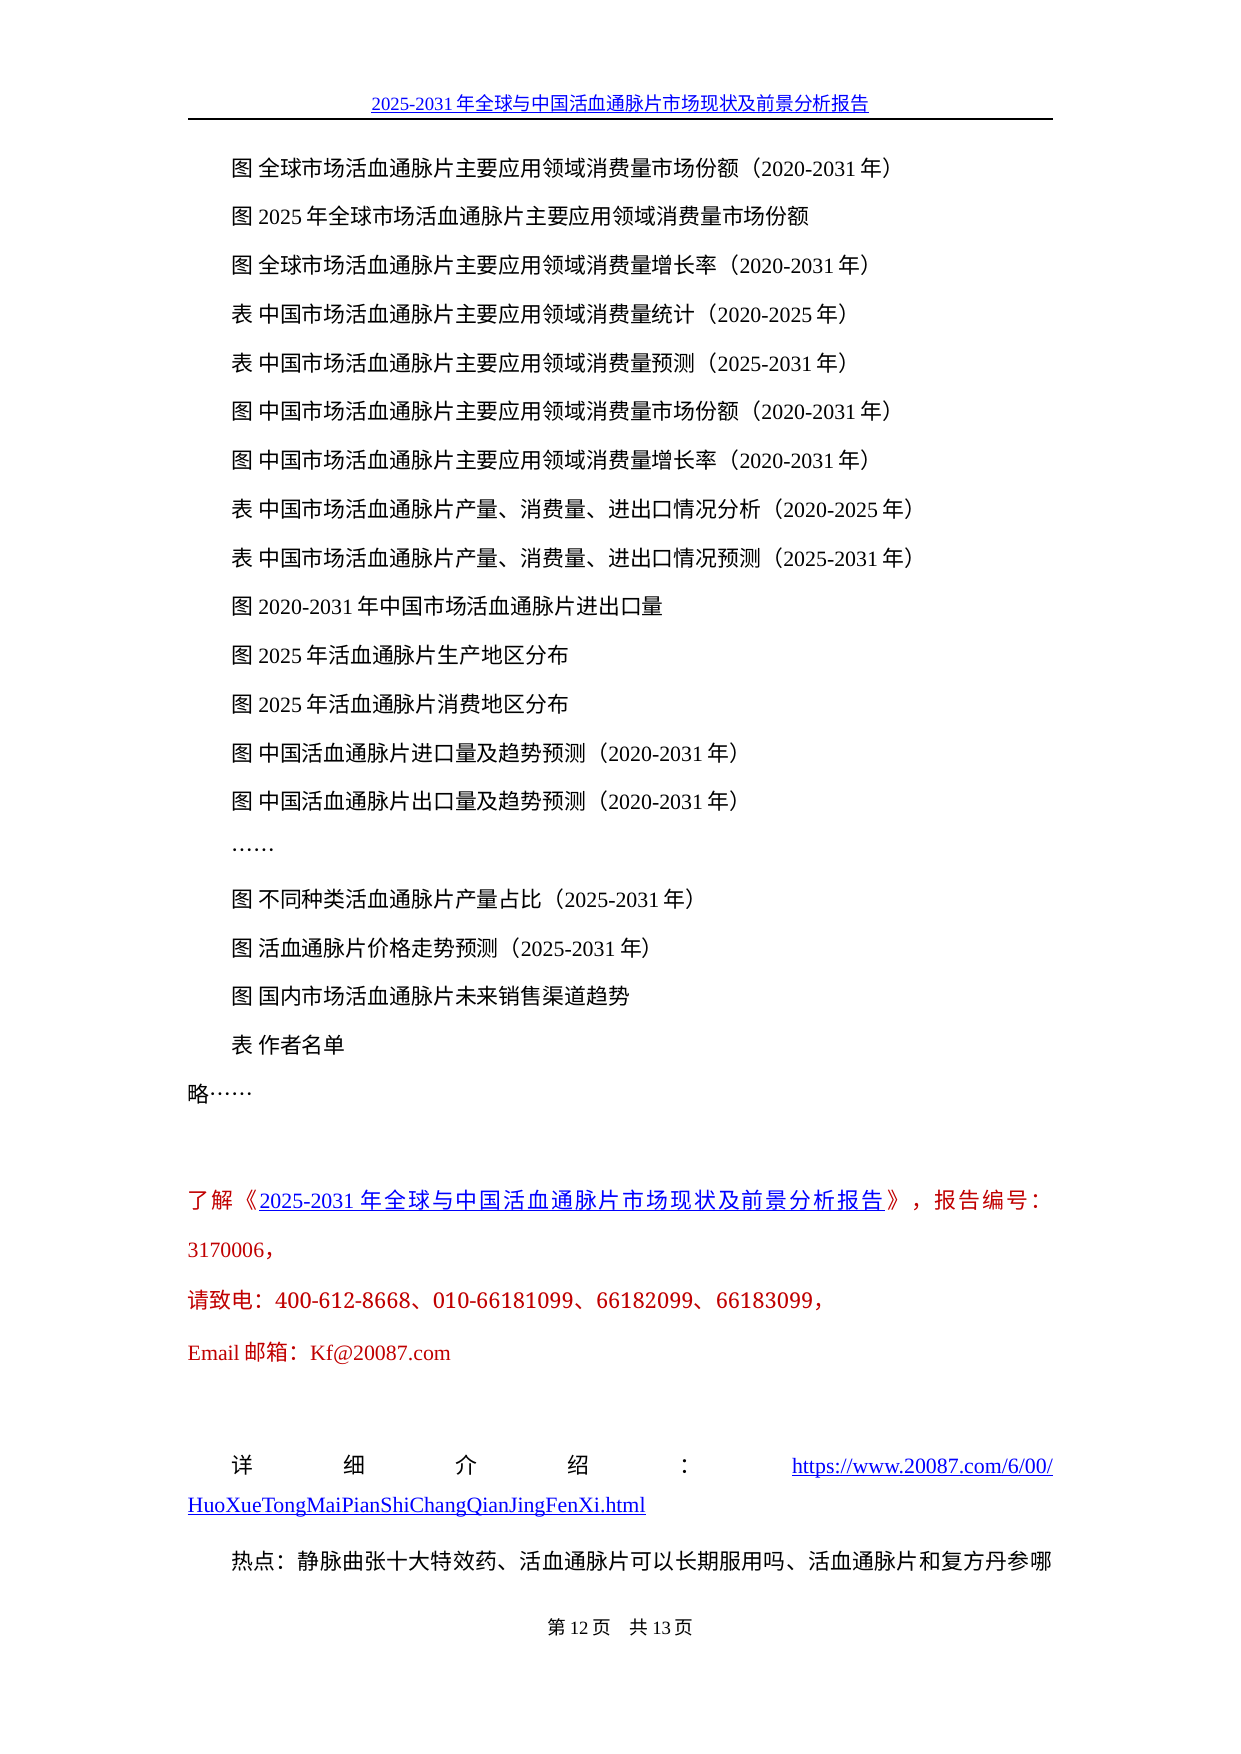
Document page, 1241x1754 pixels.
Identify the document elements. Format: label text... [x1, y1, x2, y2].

text 请致电：400-612-8668、010-66181099、66182099、66183099， [187, 1283, 1053, 1316]
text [187, 150, 1053, 1109]
text Email邮箱：Kf@20087.com [187, 1335, 1053, 1367]
text 详细介绍：https://www.20087.com/6/00/HuoXueTongMaiPianShiChangQianJingFenXi.html [187, 1448, 1053, 1521]
text 了解《2025-2031年全球与中国活血通脉片市场现状及前景分析报告》，报告编号：3170006， [187, 1183, 1053, 1264]
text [187, 1543, 1053, 1576]
